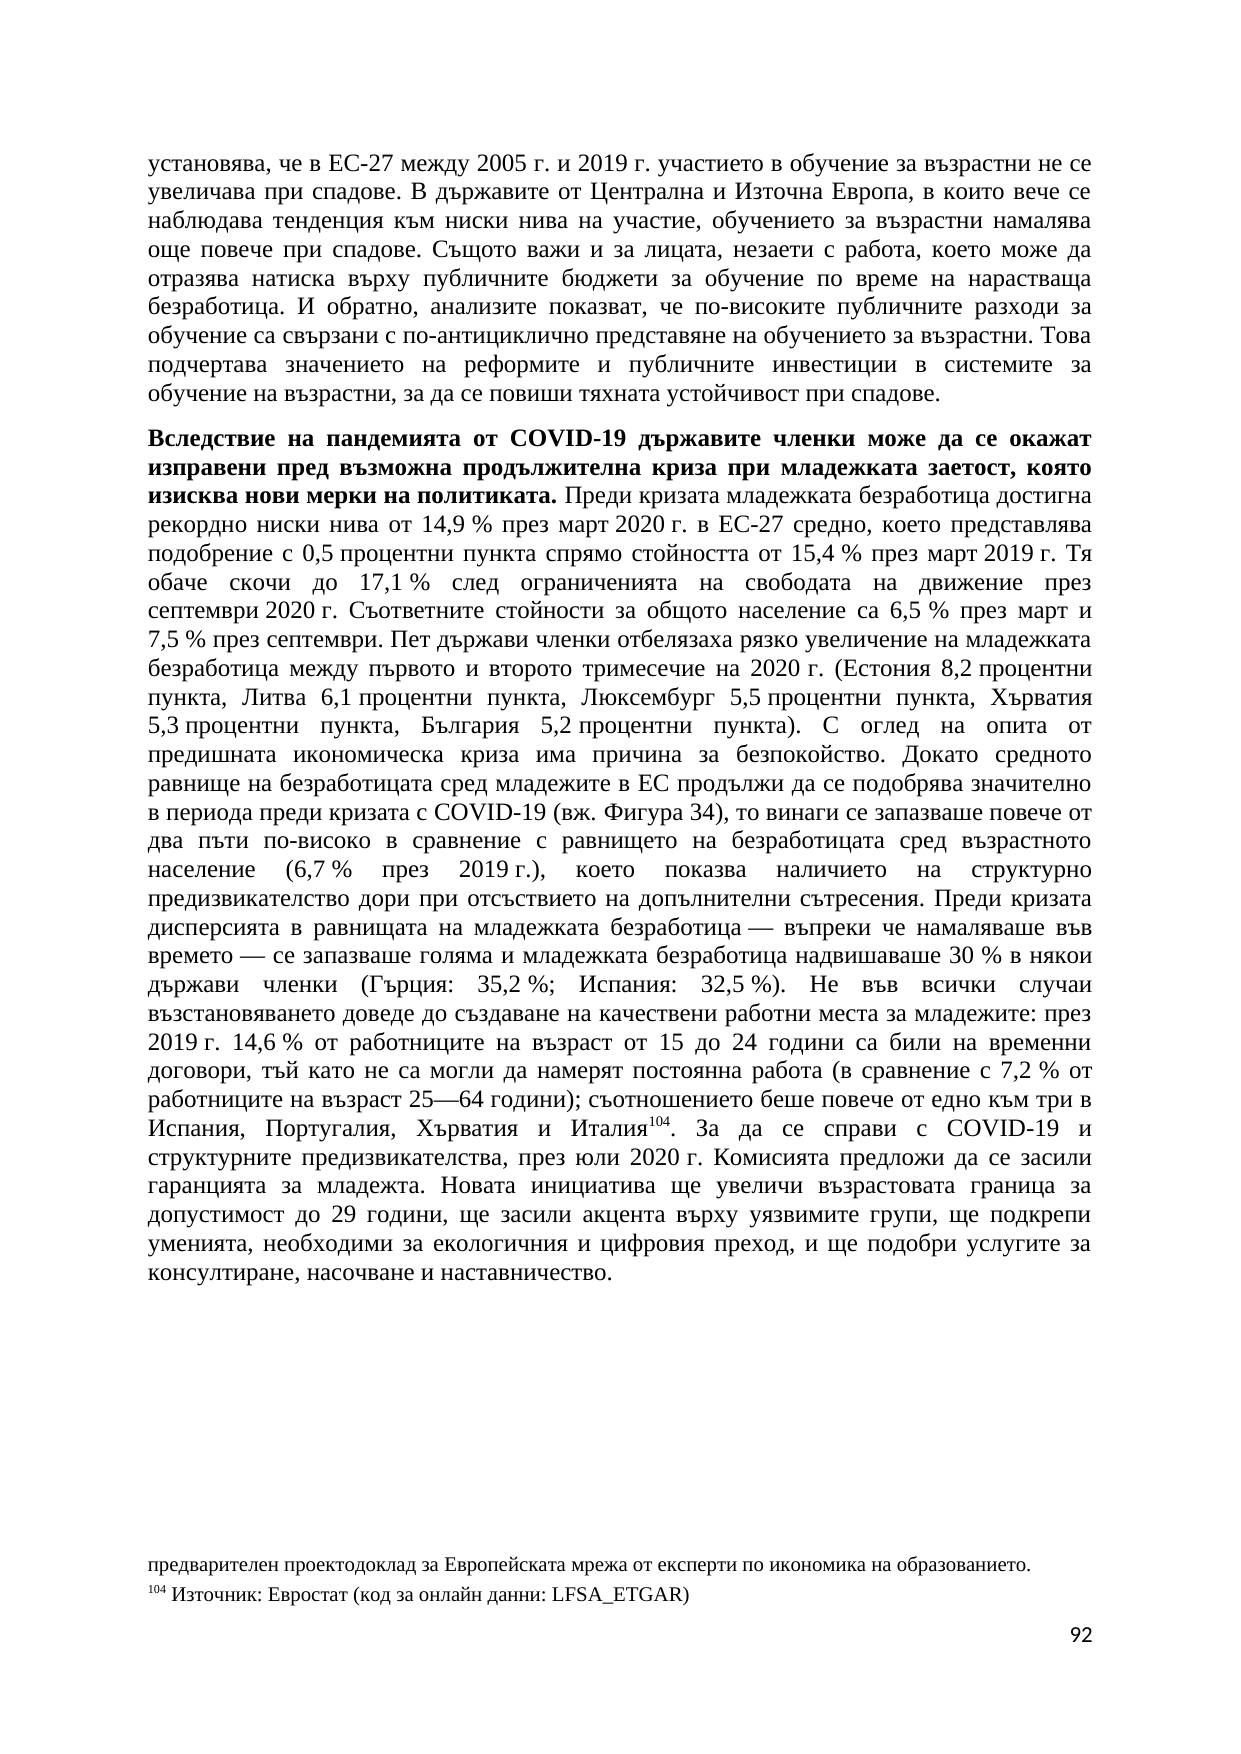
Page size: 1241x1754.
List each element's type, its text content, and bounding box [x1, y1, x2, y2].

text Вследствие на пандемията от COVID-19 държавите членки може да се окажат изправени пред възможна продължителна криза при младежката заетост, която изисква нови мерки на политиката. Преди кризата младежката безработица достигна рекордно ниски нива от 14,9 % през март 2020 г. в ЕС-27 средно, което представлява подобрение с 0,5 процентни пункта спрямо стойността от 15,4 % през март 2019 г. Тя обаче скочи до 17,1 % след ограниченията на свободата на движение през септември 2020 г. Съответните стойности за общото население са 6,5 % през март и 7,5 % през септември. Пет държави членки отбелязаха рязко увеличение на младежката безработица между първото и второто тримесечие на 2020 г. (Естония 8,2 процентни пункта, Литва 6,1 процентни пункта, Люксембург 5,5 процентни пункта, Хърватия 5,3 процентни пункта, България 5,2 процентни пункта). С оглед на опита от предишната икономическа криза има причина за безпокойство. Докато средното равнище на безработицата сред младежите в ЕС продължи да се подобрява значително в периода преди кризата с COVID-19 (вж. Figure 34), то винаги се запазваше повече от два пъти по-високо в сравнение с равнището на безработицата сред възрастното население (6,7 % през 2019 г.), което показва наличието на структурно предизвикателство дори при отсъствието на допълнителни сътресения. Преди кризата дисперсията в равнищата на младежката безработица — въпреки че намаляваше във времето — се запазваше голяма и младежката безработица надвишаваше 30 % в някои държави членки (Гърция: 35,2 %; Испания: 32,5 %). Не във всички случаи възстановяването доведе до създаване на качествени работни места за младежите: през 2019 г. 14,6 % от работниците на възраст от 15 до 24 години са били на временни договори, тъй като не са могли да намерят постоянна работа (в сравнение с 7,2 % от работниците на възраст 25—64 години); съотношението беше повече от едно към три в Испания, Португалия, Хърватия и Италия. За да се справи с COVID-19 и структурните предизвикателства, през юли 2020 г. Комисията предложи да се засили гаранцията за младежта. Новата инициатива ще увеличи възрастовата граница за допустимост до 29 години, ще засили акцента върху уязвимите групи, ще подкрепи уменията, необходими за екологичния и цифровия преход, и ще подобри услугите за консултиране, насочване и наставничество. [148, 423, 1092, 1286]
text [148, 148, 1092, 406]
